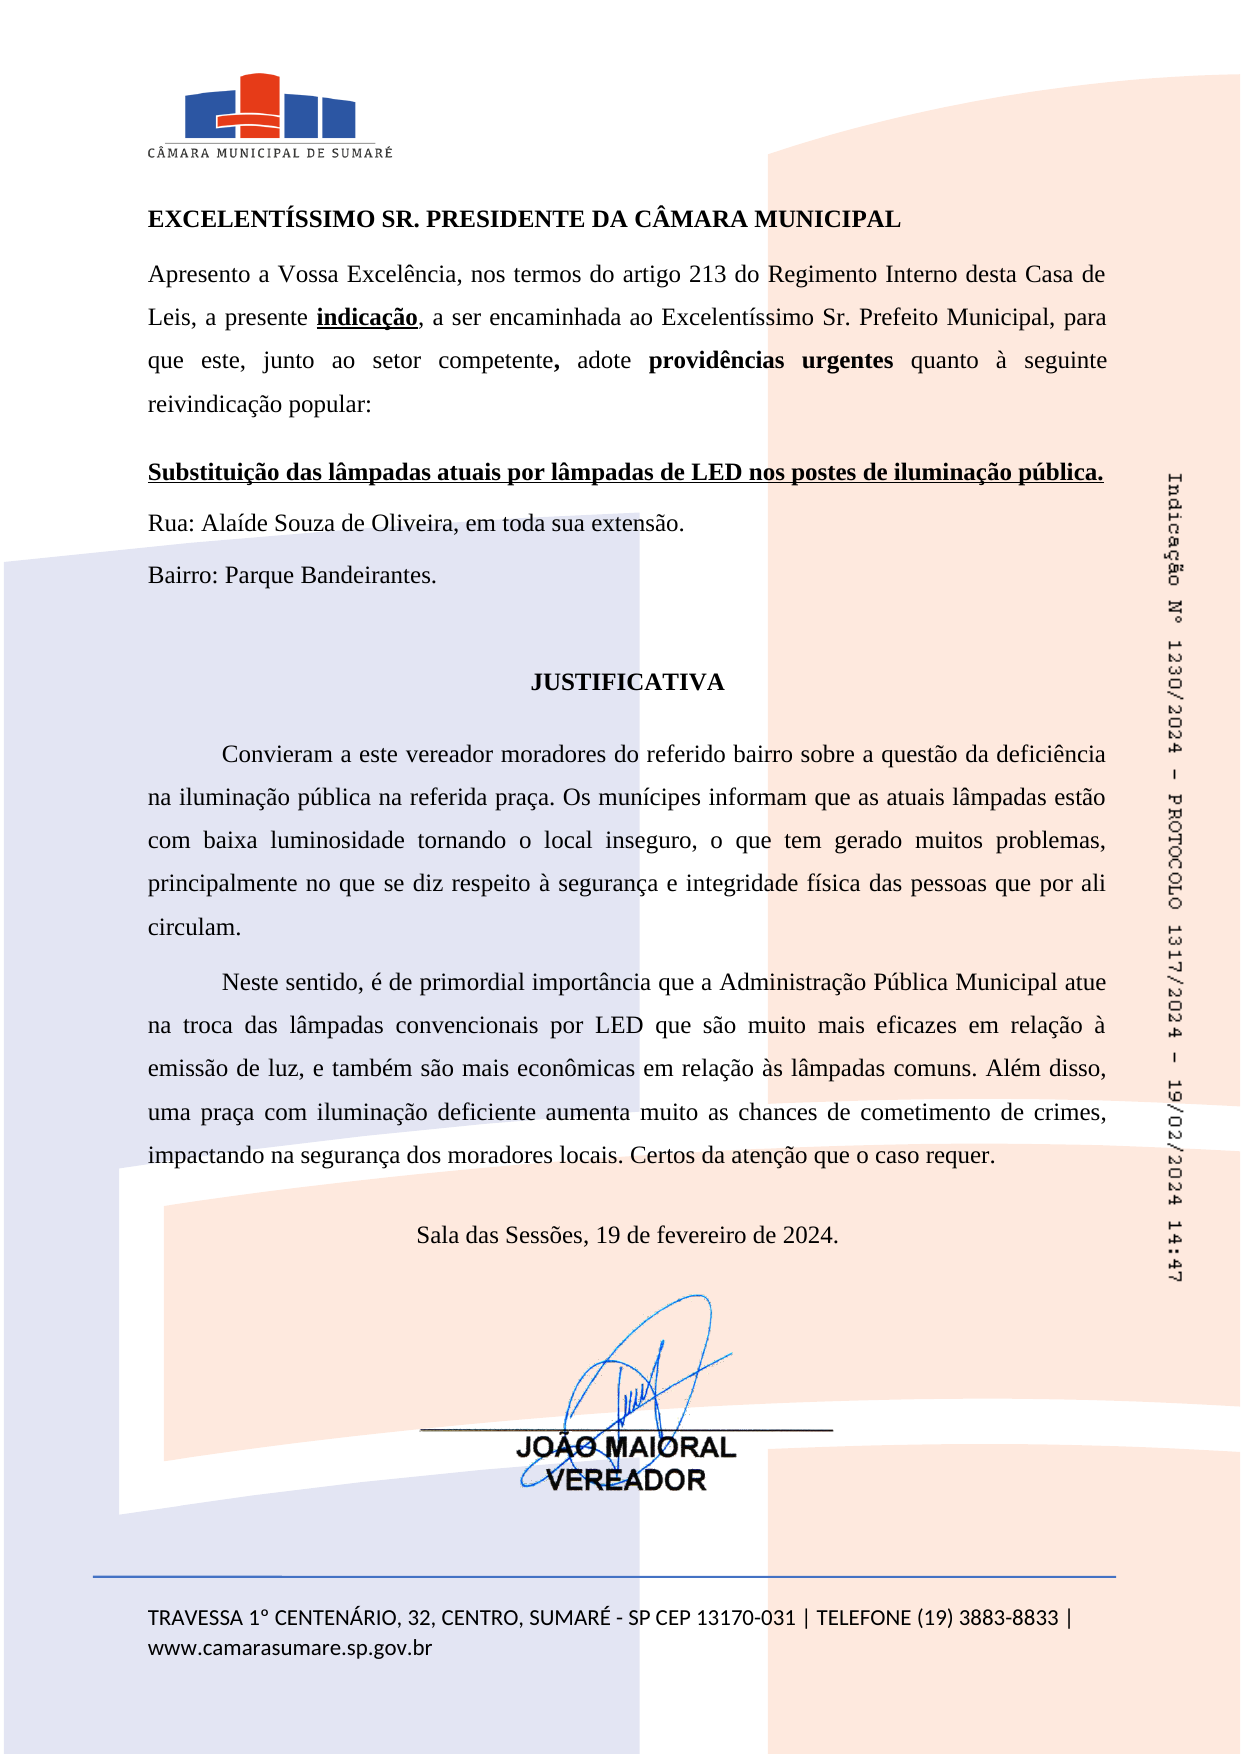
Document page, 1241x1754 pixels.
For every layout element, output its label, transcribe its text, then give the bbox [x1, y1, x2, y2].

text Convieram a este vereador moradores do referido bairro sobre a questão da deficiência na iluminação pública na referida praça. Os munícipes informam que as atuais lâmpadas estão com baixa luminosidade tornando o local inseguro, o que tem gerado muitos problemas, principalmente no que se diz respeito à segurança e integridade física das pessoas que por ali circulam. [148, 739, 1107, 940]
text Neste sentido, é de primordial importância que a Administração Pública Municipal atue na troca das lâmpadas convencionais por LED que são muito mais eficazes em relação à emissão de luz, e também são mais econômicas em relação às lâmpadas comuns. Além disso, uma praça com iluminação deficiente aumenta muito as chances de cometimento de crimes, impactando na segurança dos moradores locais. Certos da atenção que o caso requer. [148, 967, 1107, 1168]
text Sala das Sessões, 19 de fevereiro de 2024. [148, 1220, 1107, 1249]
text Apresento a Vossa Excelência, nos termos do artigo 213 do Regimento Interno desta Casa de Leis, a presente indicação, a ser encaminhada ao Excelentíssimo Sr. Prefeito Municipal, para que este, junto ao setor competente, adote providências urgentes quanto à seguinte reivindicação popular: [148, 259, 1107, 417]
text Rua: Alaíde Souza de Oliveira, em toda sua extensão. [148, 508, 1107, 537]
text JUSTIFICATIVA [148, 667, 1107, 696]
picture [402, 1276, 853, 1510]
text Bairro: Parque Bandeirantes. [148, 560, 1107, 588]
picture [1142, 468, 1205, 1286]
picture [147, 73, 394, 160]
text EXCELENTÍSSIMO SR. PRESIDENTE DA CÂMARA MUNICIPAL [148, 204, 1107, 232]
text Substituição das lâmpadas atuais por lâmpadas de LED nos postes de iluminação pública. [148, 457, 1107, 486]
